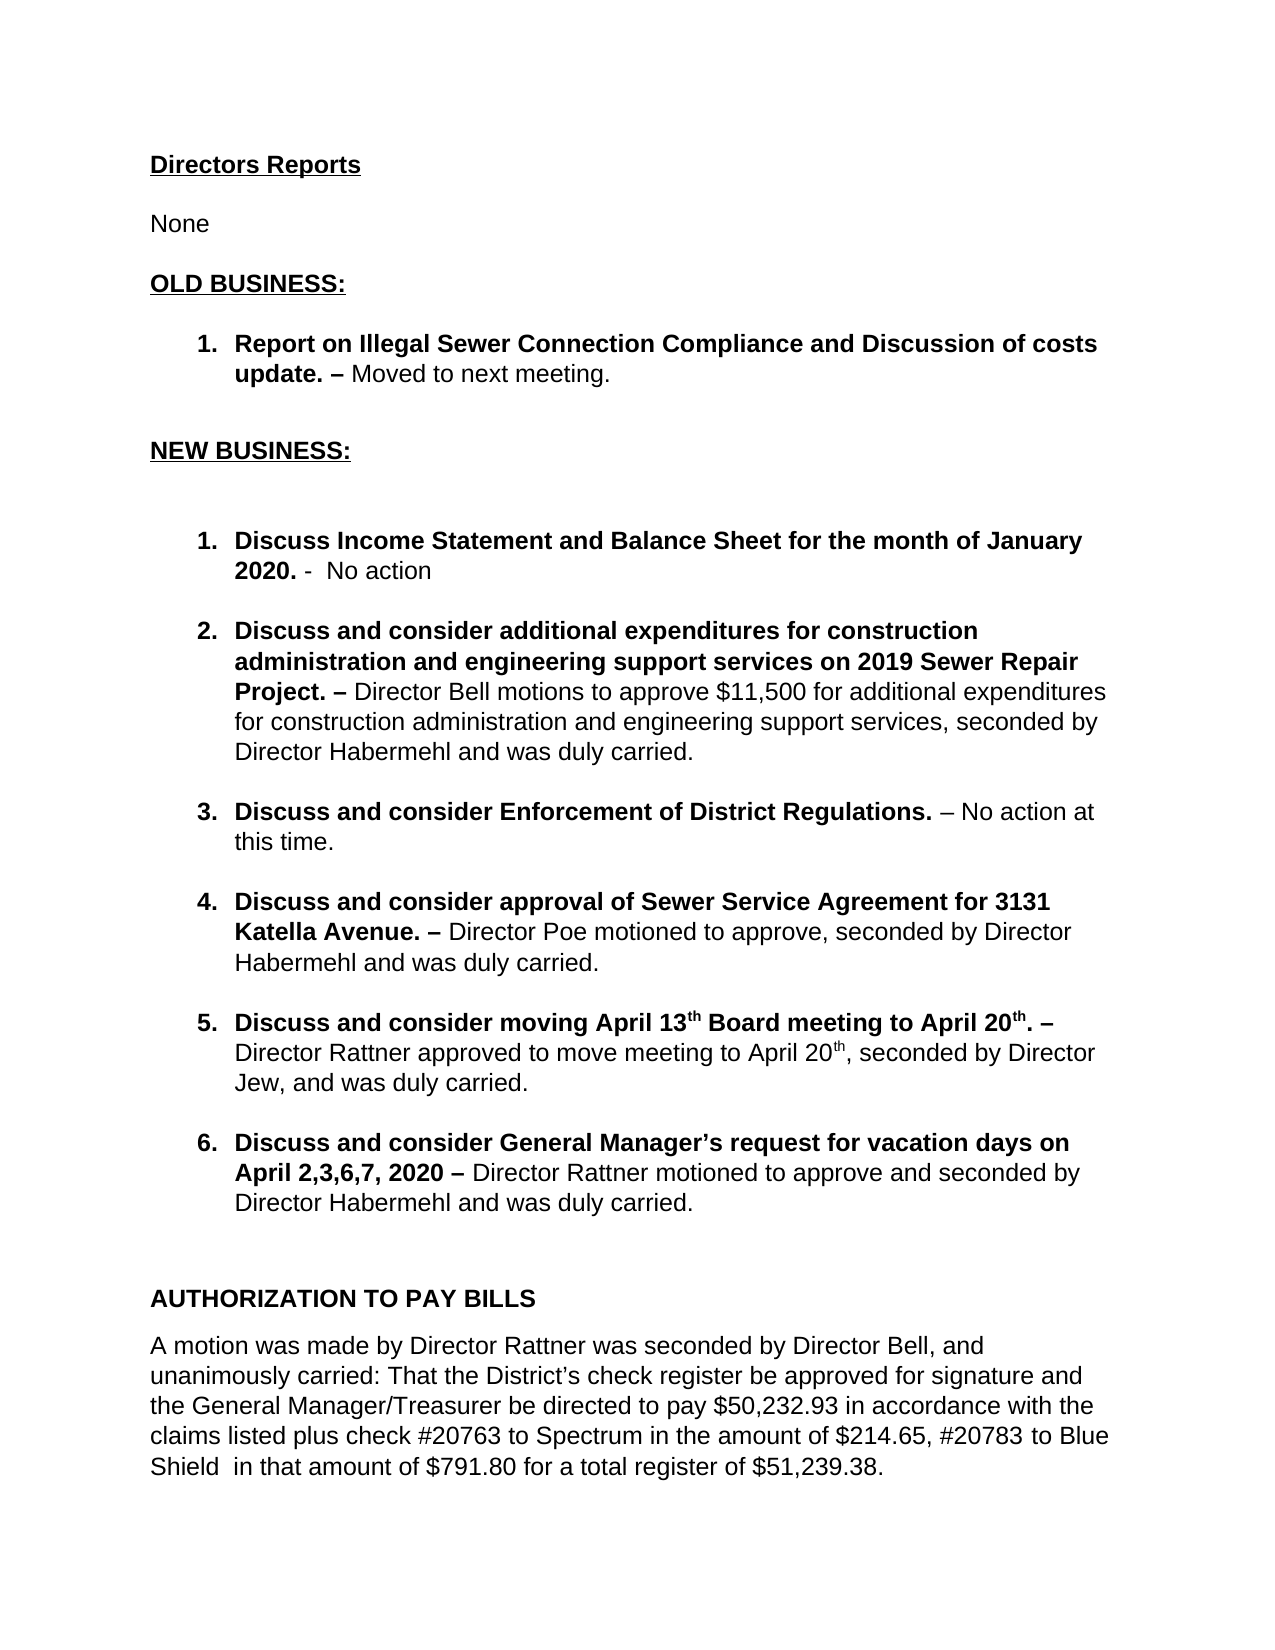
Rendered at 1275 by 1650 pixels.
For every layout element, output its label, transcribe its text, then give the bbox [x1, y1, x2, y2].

list Discuss and consider approval of Sewer Service Agreement for 3131 Katella Avenue. – Director Poe motioned to approve, seconded by Director Habermehl and was duly carried. [197, 887, 1125, 976]
text Directors Reports [150, 150, 1125, 179]
list Discuss Income Statement and Balance Sheet for the month of January 2020. - No action [197, 526, 1125, 585]
list Discuss and consider moving April 13th Board meeting to April 20th. – Director Rattner approved to move meeting to April 20th, seconded by Director Jew, and was duly carried. [197, 1008, 1125, 1097]
list Discuss and consider additional expenditures for construction administration and engineering support services on 2019 Sewer Repair Project. – Director Bell motions to approve $11,500 for additional expenditures for construction administration and engineering support services, seconded by Director Habermehl and was duly carried. [197, 616, 1125, 766]
list Report on Illegal Sewer Connection Compliance and Discussion of costs update. – Moved to next meeting. [197, 329, 1125, 388]
text AUTHORIZATION TO PAY BILLS [150, 1284, 1125, 1313]
text NEW BUSINESS: [150, 436, 1125, 464]
list Discuss and consider Enforcement of District Regulations. – No action at this time. [197, 797, 1125, 856]
text OLD BUSINESS: [150, 268, 1125, 297]
list Discuss and consider General Manager’s request for vacation days on April 2,3,6,7, 2020 – Director Rattner motioned to approve and seconded by Director Habermehl and was duly carried. [197, 1128, 1125, 1217]
text A motion was made by Director Rattner was seconded by Director Bell, and unanimously carried: That the District’s check register be approved for signature and the General Manager/Treasurer be directed to pay $50,232.93 in accordance with the claims listed plus check #20763 to Spectrum in the amount of $214.65, #20783 to Blue Shield in that amount of $791.80 for a total register of $51,239.38. [150, 1331, 1125, 1480]
text None [150, 209, 1125, 238]
